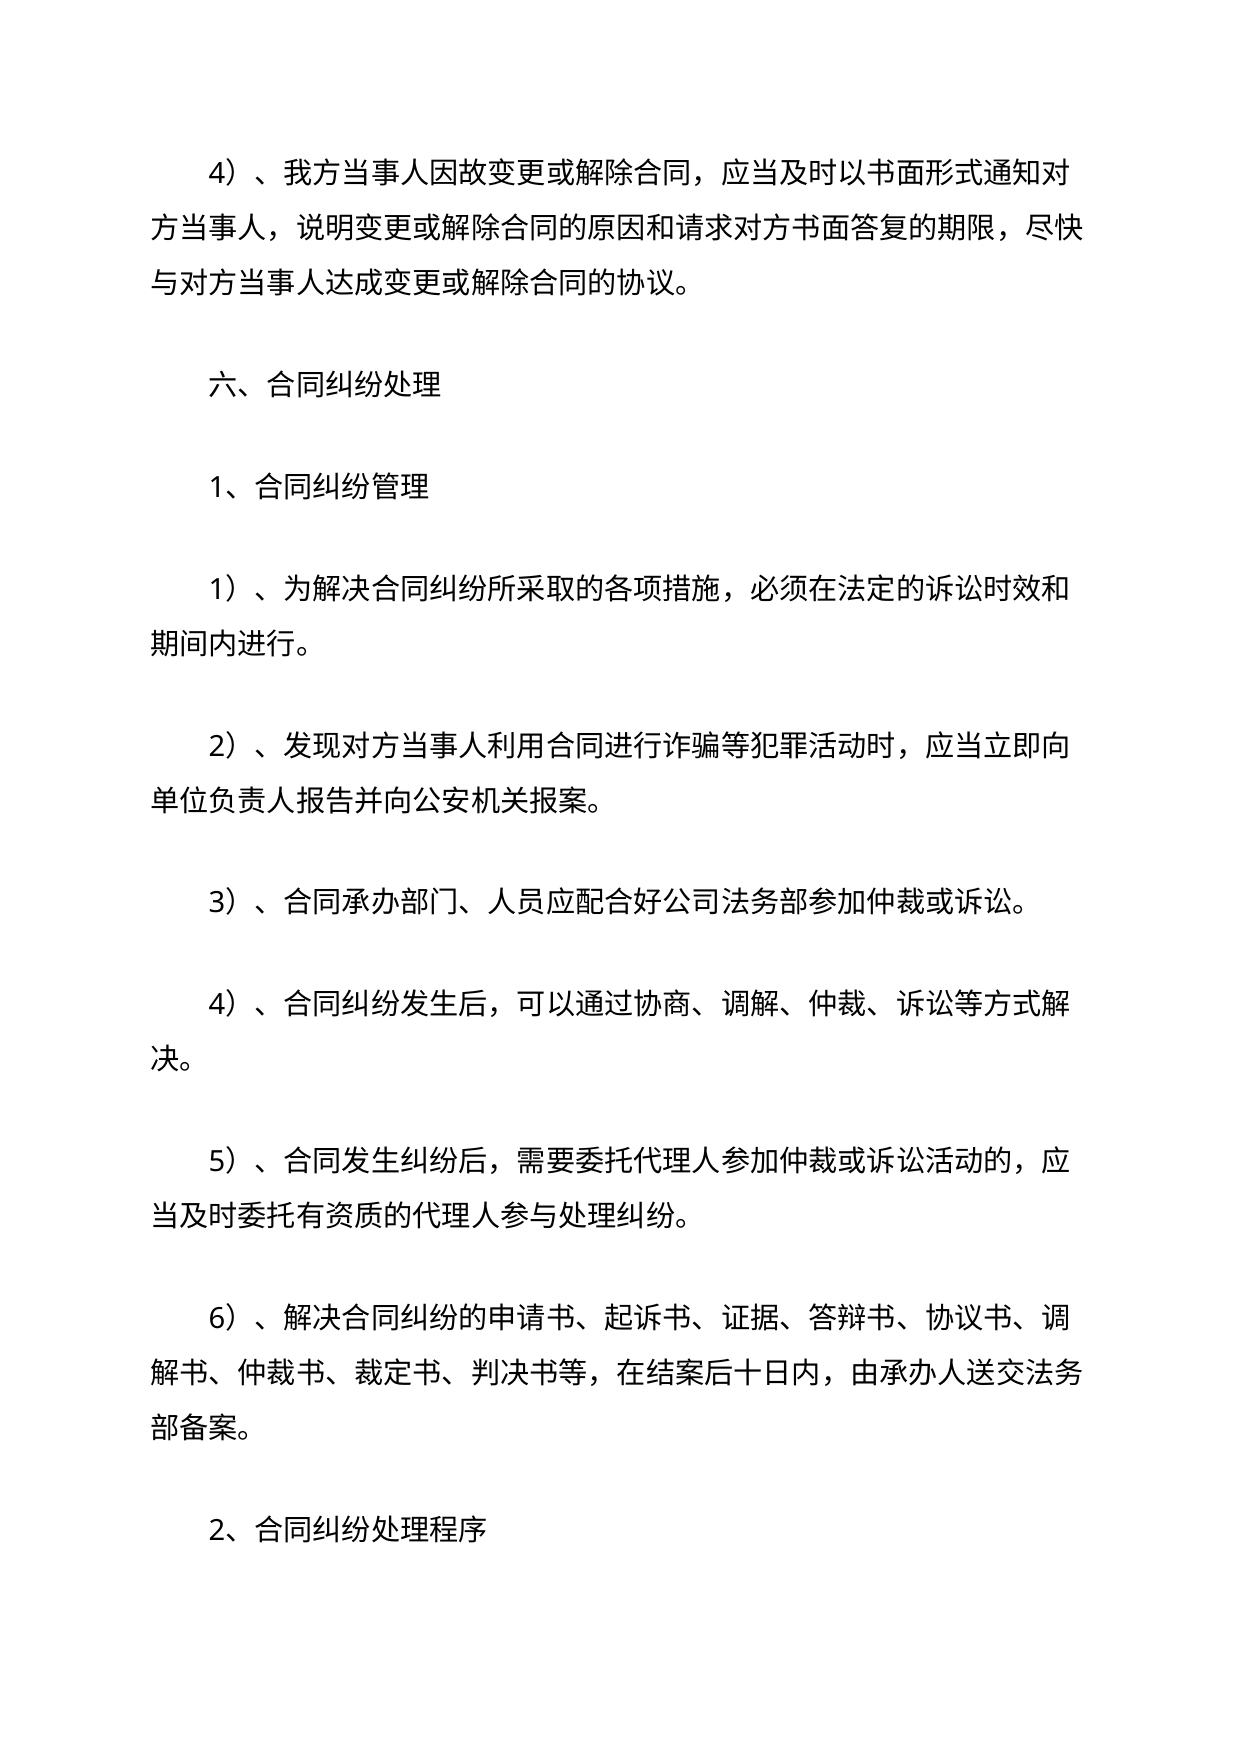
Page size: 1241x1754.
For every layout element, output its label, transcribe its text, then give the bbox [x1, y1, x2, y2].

text 4）、我方当事人因故变更或解除合同，应当及时以书面形式通知对方当事人，说明变更或解除合同的原因和请求对方书面答复的期限，尽快与对方当事人达成变更或解除合同的协议。 [150, 150, 1090, 302]
text 2、合同纠纷处理程序 [150, 1506, 1090, 1548]
text 5）、合同发生纠纷后，需要委托代理人参加仲裁或诉讼活动的，应当及时委托有资质的代理人参与处理纠纷。 [150, 1138, 1090, 1235]
text 1）、为解决合同纠纷所采取的各项措施，必须在法定的诉讼时效和期间内进行。 [150, 565, 1090, 663]
text 6）、解决合同纠纷的申请书、起诉书、证据、答辩书、协议书、调解书、仲裁书、裁定书、判决书等，在结案后十日内，由承办人送交法务部备案。 [150, 1294, 1090, 1447]
text 2）、发现对方当事人利用合同进行诈骗等犯罪活动时，应当立即向单位负责人报告并向公安机关报案。 [150, 722, 1090, 819]
text 六、合同纠纷处理 [150, 362, 1090, 404]
text 1、合同纠纷管理 [150, 463, 1090, 506]
text 4）、合同纠纷发生后，可以通过协商、调解、仲裁、诉讼等方式解决。 [150, 981, 1090, 1078]
text 3）、合同承办部门、人员应配合好公司法务部参加仲裁或诉讼。 [150, 879, 1090, 921]
